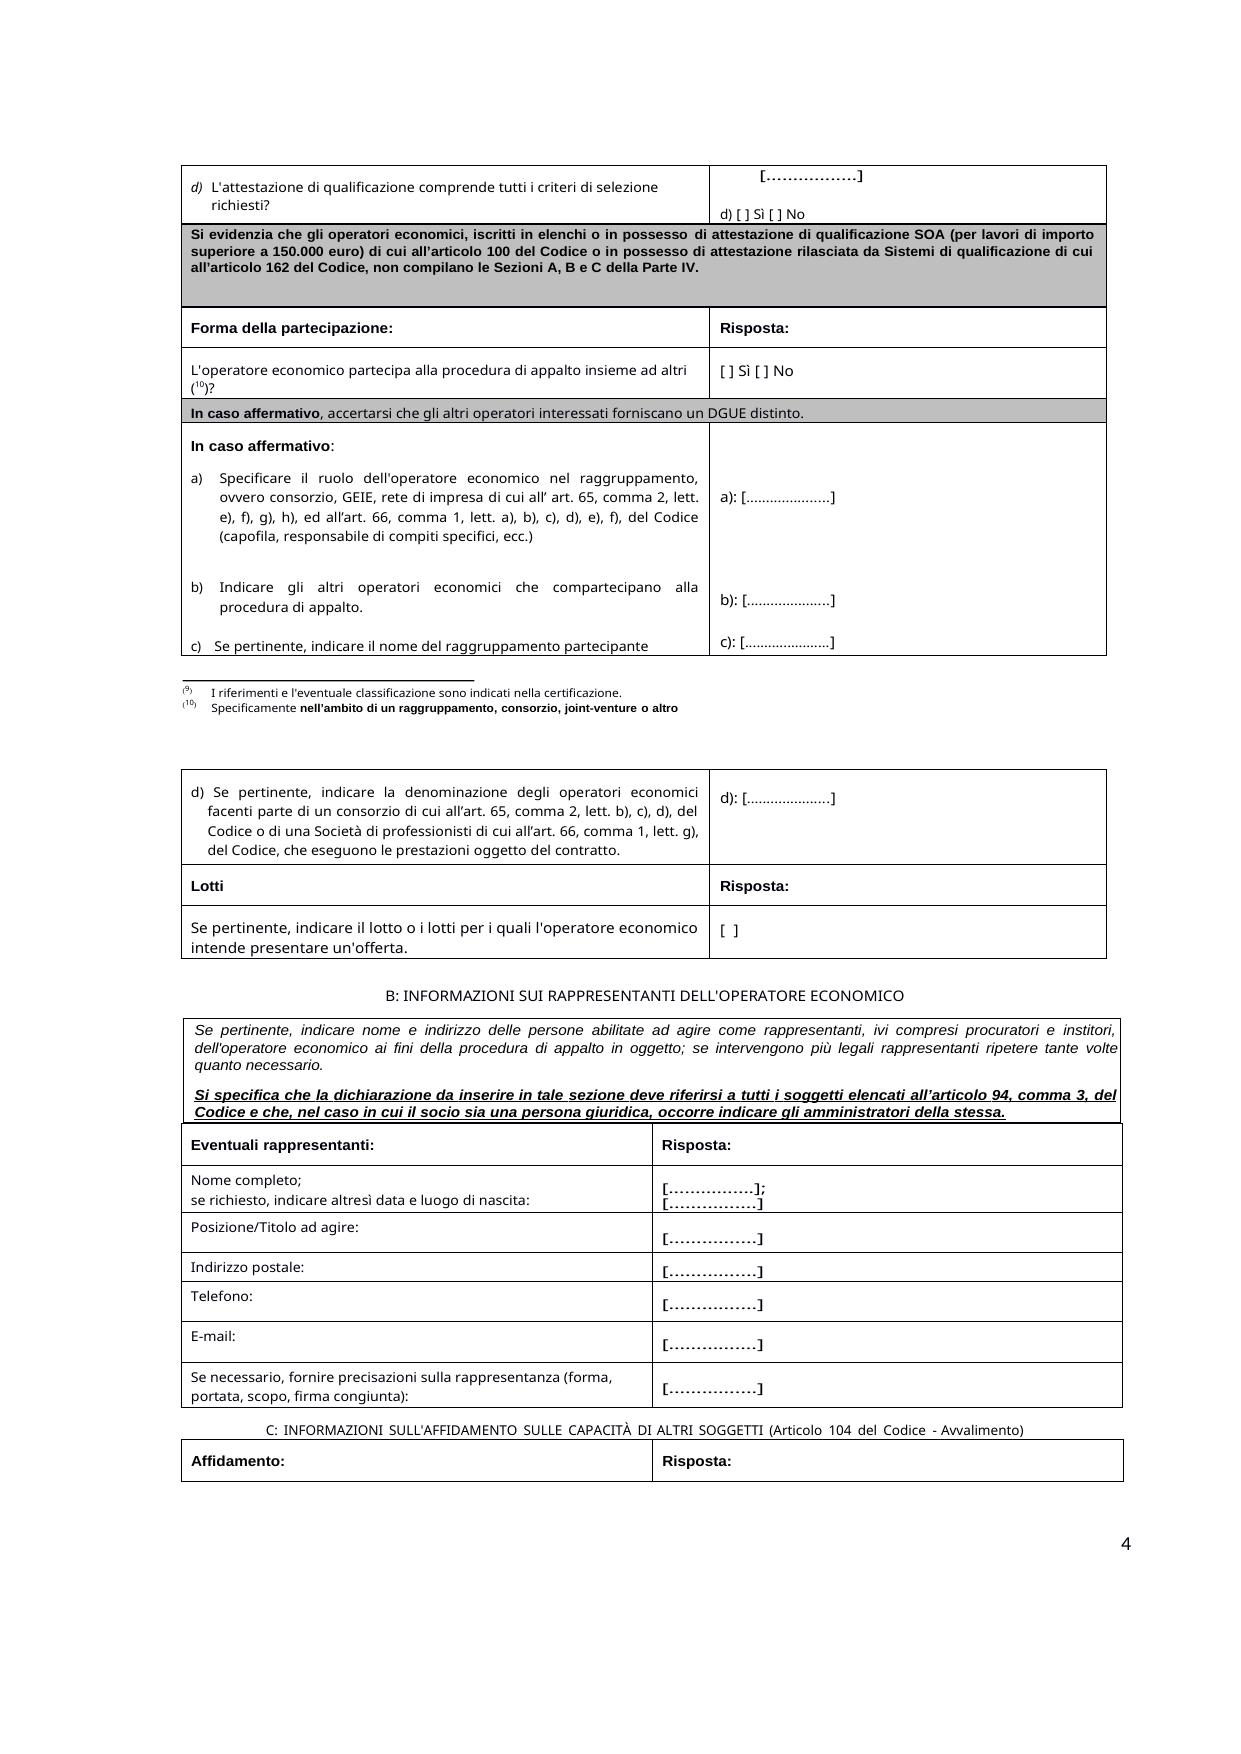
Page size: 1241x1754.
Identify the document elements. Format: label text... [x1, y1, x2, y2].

table_cell Forma della partecipazione: [182, 308, 709, 347]
table_cell [ ] Sì [ ] No [710, 348, 1106, 398]
table_cell [………….…] [653, 1363, 1122, 1407]
table_cell In caso affermativo: Specificare il ruolo dell'operatore economico nel raggruppamento, ovvero consorzio, GEIE, rete di impresa di cui all’ art. 65, comma 2, lett. e), f), g), h), ed all’art. 66, comma 1, lett. a), b), c), d), e), f), del Codice (capofila, responsabile di compiti specifici, ecc.) Indicare gli altri operatori economici che compartecipano alla procedura di appalto. Se pertinente, indicare il nome del raggruppamento partecipante [182, 423, 709, 655]
table_header Risposta: [653, 1440, 1123, 1481]
table_header Affidamento: [182, 1440, 652, 1481]
text C: INFORMAZIONI SULL'AFFIDAMENTO SULLE CAPACITÀ DI ALTRI SOGGETTI (Articolo 104 del Codice - Avvalimento) [207, 1421, 1082, 1439]
table_cell Telefono: [182, 1282, 652, 1321]
table_cell [ ] [710, 906, 1106, 958]
text (10) Specificamente nell’ambito di un raggruppamento, consorzio, joint-venture o altro [182, 701, 1196, 715]
table_cell Risposta: [710, 308, 1106, 347]
table_cell Risposta: [710, 865, 1106, 905]
table_cell Nome completo; se richiesto, indicare altresì data e luogo di nascita: [182, 1166, 652, 1212]
table_header [172, 1439, 181, 1481]
table_cell Indirizzo postale: [182, 1253, 652, 1281]
table_cell [………….…] [653, 1253, 1122, 1281]
table_cell E-mail: [182, 1322, 652, 1362]
table_header d) Se pertinente, indicare la denominazione degli operatori economici facenti parte di un consorzio di cui all’art. 65, comma 2, lett. b), c), d), del Codice o di una Società di professionisti di cui all’art. 66, comma 1, lett. g), del Codice, che eseguono le prestazioni oggetto del contratto. [182, 770, 709, 864]
table_cell Lotti [182, 865, 709, 905]
table_cell In caso affermativo, accertarsi che gli altri operatori interessati forniscano un DGUE distinto. [182, 399, 1106, 422]
table_cell […………….]; […………….] [653, 1166, 1122, 1212]
table_header Eventuali rappresentanti: [182, 1124, 652, 1165]
text (9) I riferimenti e l'eventuale classificazione sono indicati nella certificazione. [182, 687, 1196, 701]
table_cell L'operatore economico partecipa alla procedura di appalto insieme ad altri (10)? [182, 348, 709, 398]
table_header Risposta: [653, 1124, 1122, 1165]
table_cell a): [ ] b): [ ] c): [ ] [710, 423, 1106, 655]
subtitle B: INFORMAZIONI SUI RAPPRESENTANTI DELL'OPERATORE ECONOMICO [207, 986, 1083, 1006]
table_cell [………….…] [653, 1213, 1122, 1252]
table_header d): [ ] [710, 770, 1106, 864]
table_cell […………….] [653, 1322, 1122, 1362]
table_cell Se necessario, fornire precisazioni sulla rappresentanza (forma, portata, scopo, firma congiunta): [182, 1363, 652, 1407]
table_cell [710, 166, 1106, 223]
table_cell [182, 166, 709, 223]
table_cell Si evidenzia che gli operatori economici, iscritti in elenchi o in possesso di attestazione di qualificazione SOA (per lavori di importo superiore a 150.000 euro) di cui all’articolo 100 del Codice o in possesso di attestazione rilasciata da Sistemi di qualificazione di cui all’articolo 162 del Codice, non compilano le Sezioni A, B e C della Parte IV. [182, 225, 1106, 306]
table_cell [………….…] [653, 1282, 1122, 1321]
table_cell Posizione/Titolo ad agire: [182, 1213, 652, 1252]
table_cell Se pertinente, indicare il lotto o i lotti per i quali l'operatore economico intende presentare un'offerta. [182, 906, 709, 958]
